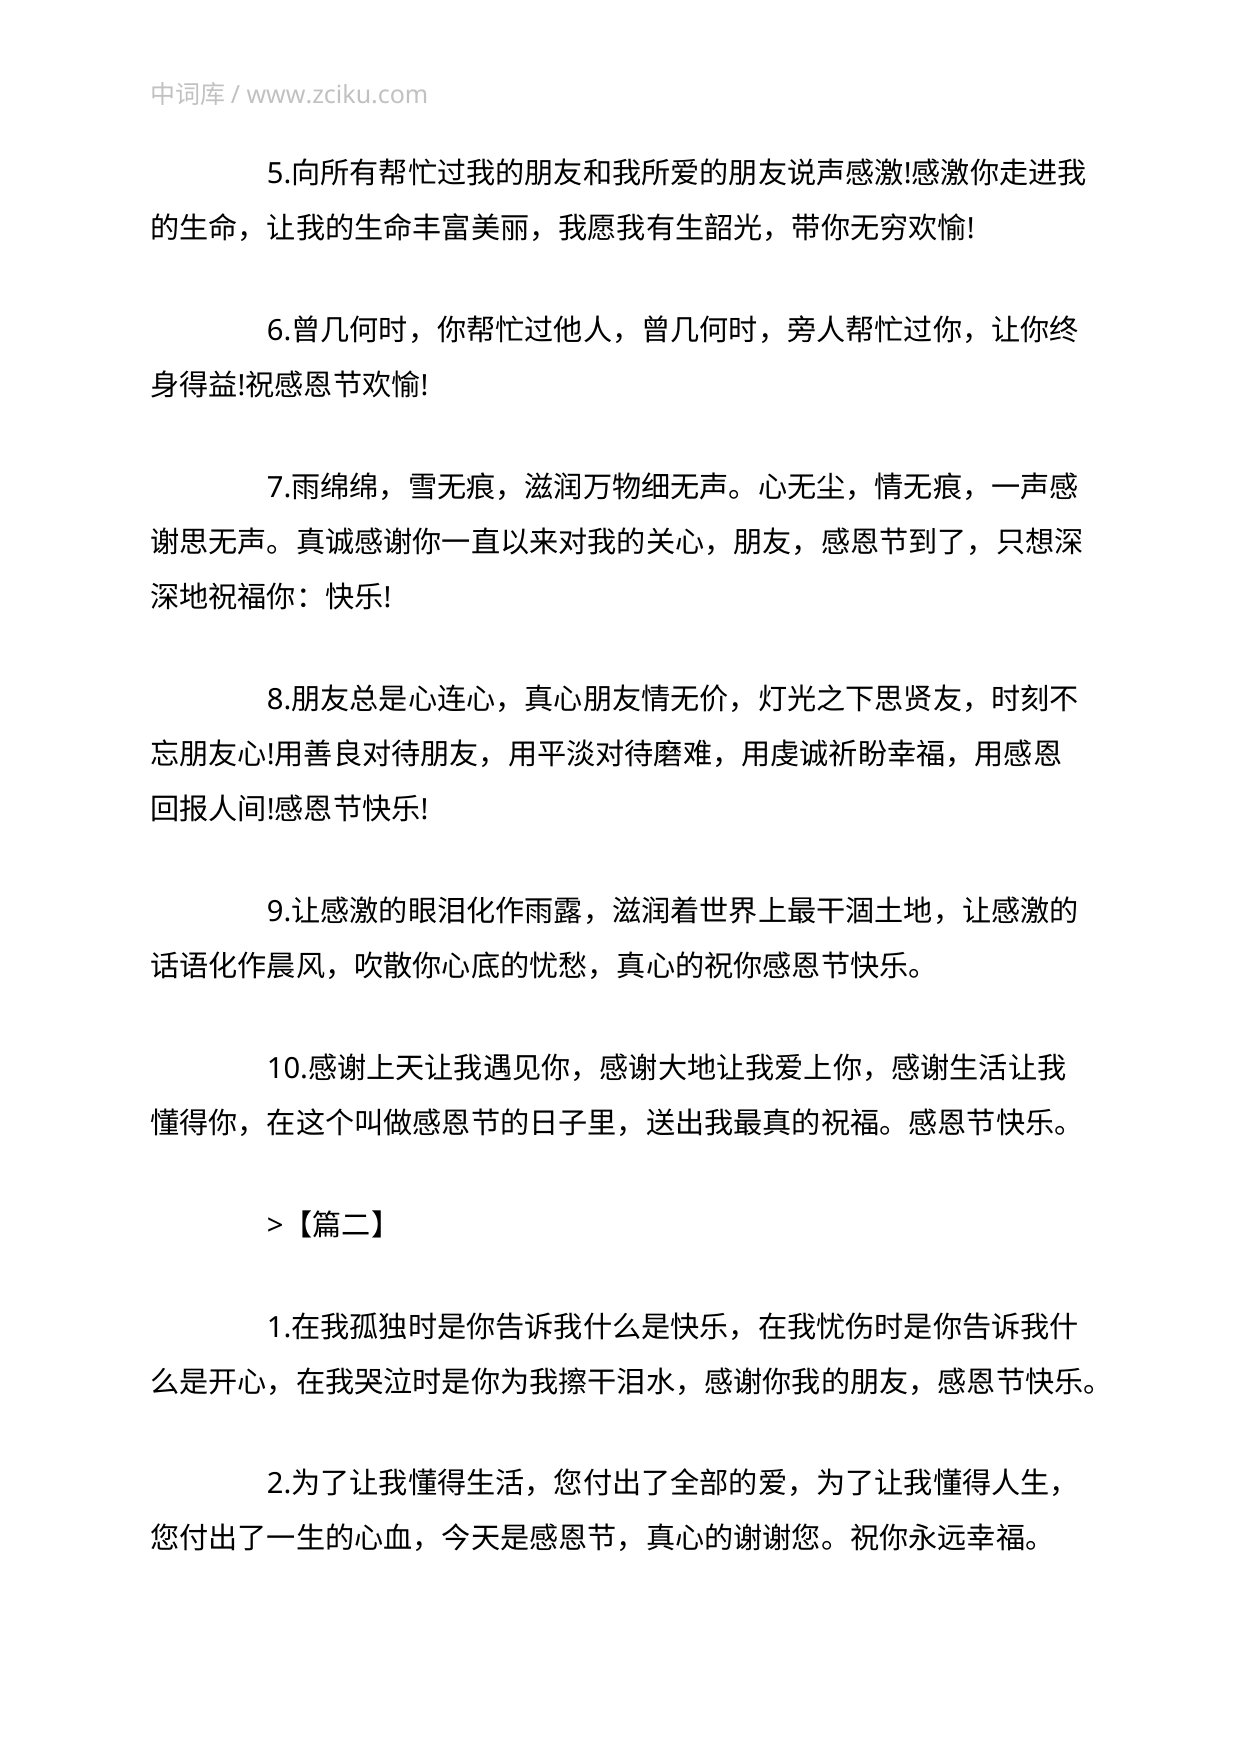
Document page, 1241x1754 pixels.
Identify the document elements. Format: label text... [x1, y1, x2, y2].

text 10.感谢上天让我遇见你，感谢大地让我爱上你，感谢生活让我懂得你，在这个叫做感恩节的日子里，送出我最真的祝福。感恩节快乐。 [150, 1044, 1090, 1142]
text 8.朋友总是心连心，真心朋友情无价，灯光之下思贤友，时刻不忘朋友心!用善良对待朋友，用平淡对待磨难，用虔诚祈盼幸福，用感恩回报人间!感恩节快乐! [150, 676, 1090, 828]
text 9.让感激的眼泪化作雨露，滋润着世界上最干涸土地，让感激的话语化作晨风，吹散你心底的忧愁，真心的祝你感恩节快乐。 [150, 888, 1090, 985]
text 2.为了让我懂得生活，您付出了全部的爱，为了让我懂得人生，您付出了一生的心血，今天是感恩节，真心的谢谢您。祝你永远幸福。 [150, 1460, 1090, 1557]
text 1.在我孤独时是你告诉我什么是快乐，在我忧伤时是你告诉我什么是开心，在我哭泣时是你为我擦干泪水，感谢你我的朋友，感恩节快乐。 [150, 1303, 1090, 1401]
text >【篇二】 [150, 1201, 1090, 1244]
text 7.雨绵绵，雪无痕，滋润万物细无声。心无尘，情无痕，一声感谢思无声。真诚感谢你一直以来对我的关心，朋友，感恩节到了，只想深深地祝福你：快乐! [150, 464, 1090, 616]
text 5.向所有帮忙过我的朋友和我所爱的朋友说声感激!感激你走进我的生命，让我的生命丰富美丽，我愿我有生韶光，带你无穷欢愉! [150, 150, 1090, 247]
text 6.曾几何时，你帮忙过他人，曾几何时，旁人帮忙过你，让你终身得益!祝感恩节欢愉! [150, 307, 1090, 404]
